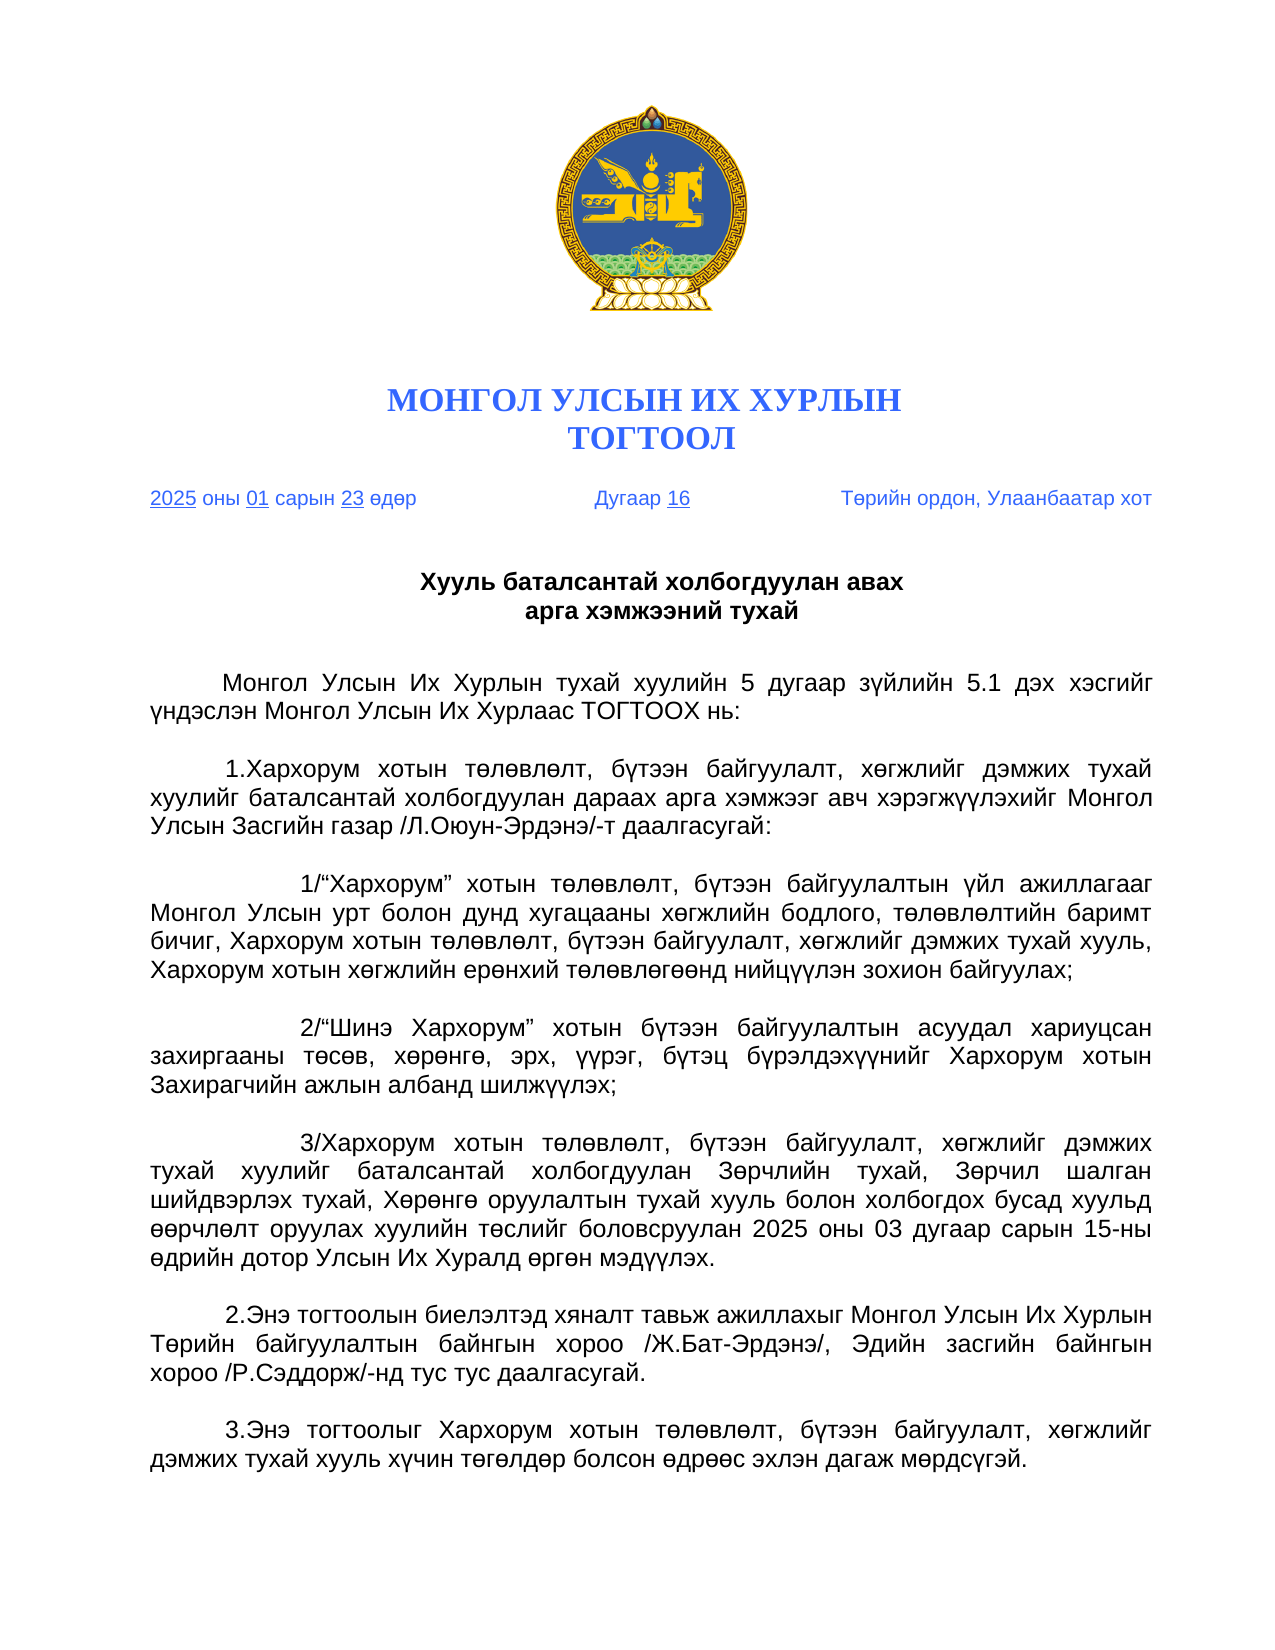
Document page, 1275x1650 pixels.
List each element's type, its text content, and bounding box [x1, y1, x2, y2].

text 1/“Хархорум” хотын төлөвлөлт, бүтээн байгуулалтын үйл ажиллагааг Монгол Улсын урт болон дунд хугацааны хөгжлийн бодлого, төлөвлөлтийн баримт бичиг, Хархорум хотын төлөвлөлт, бүтээн байгуулалт, хөгжлийг дэмжих тухай хууль, Хархорум хотын хөгжлийн ерөнхий төлөвлөгөөнд нийцүүлэн зохион байгуулах; [150, 869, 1153, 984]
picture [555, 104, 748, 311]
text 1.Хархорум хотын төлөвлөлт, бүтээн байгуулалт, хөгжлийг дэмжих тухай хуулийг баталсантай холбогдуулан дараах арга хэмжээг авч хэрэгжүүлэхийг Монгол Улсын Засгийн газар /Л.Оюун-Эрдэнэ/-т даалгасугай: [150, 754, 1153, 840]
text 2025 оны 01 сарын 23 өдөр Дугаар 16 Төрийн ордон, Улаанбаатар хот [150, 486, 1153, 509]
text МОНГОЛ УЛСЫН ИХ ХУРЛЫН [135, 380, 1153, 418]
text ТОГТООЛ [150, 418, 1153, 457]
text Монгол Улсын Их Хурлын тухай хуулийн 5 дугаар зүйлийн 5.1 дэх хэсгийг үндэслэн Монгол Улсын Их Хурлаас ТОГТООХ нь: [150, 668, 1153, 725]
text арга хэмжээний тухай [150, 596, 1153, 624]
text Хууль баталсантай холбогдуулан авах [150, 567, 1153, 596]
text 2/“Шинэ Хархорум” хотын бүтээн байгуулалтын асуудал хариуцсан захиргааны төсөв, хөрөнгө, эрх, үүрэг, бүтэц бүрэлдэхүүнийг Хархорум хотын Захирагчийн ажлын албанд шилжүүлэх; [150, 1013, 1153, 1099]
text 3.Энэ тогтоолыг Хархорум хотын төлөвлөлт, бүтээн байгуулалт, хөгжлийг дэмжих тухай хууль хүчин төгөлдөр болсон өдрөөс эхлэн дагаж мөрдсүгэй. [150, 1415, 1153, 1473]
text 3/Хархорум хотын төлөвлөлт, бүтээн байгуулалт, хөгжлийг дэмжих тухай хуулийг баталсантай холбогдуулан Зөрчлийн тухай, Зөрчил шалган шийдвэрлэх тухай, Хөрөнгө оруулалтын тухай хууль болон холбогдох бусад хуульд өөрчлөлт оруулах хуулийн төслийг боловсруулан 2025 оны 03 дугаар сарын 15-ны өдрийн дотор Улсын Их Хуралд өргөн мэдүүлэх. [150, 1128, 1153, 1271]
text 2.Энэ тогтоолын биелэлтэд хяналт тавьж ажиллахыг Монгол Улсын Их Хурлын Төрийн байгуулалтын байнгын хороо /Ж.Бат-Эрдэнэ/, Эдийн засгийн байнгын хороо /Р.Сэддорж/-нд тус тус даалгасугай. [150, 1300, 1153, 1386]
